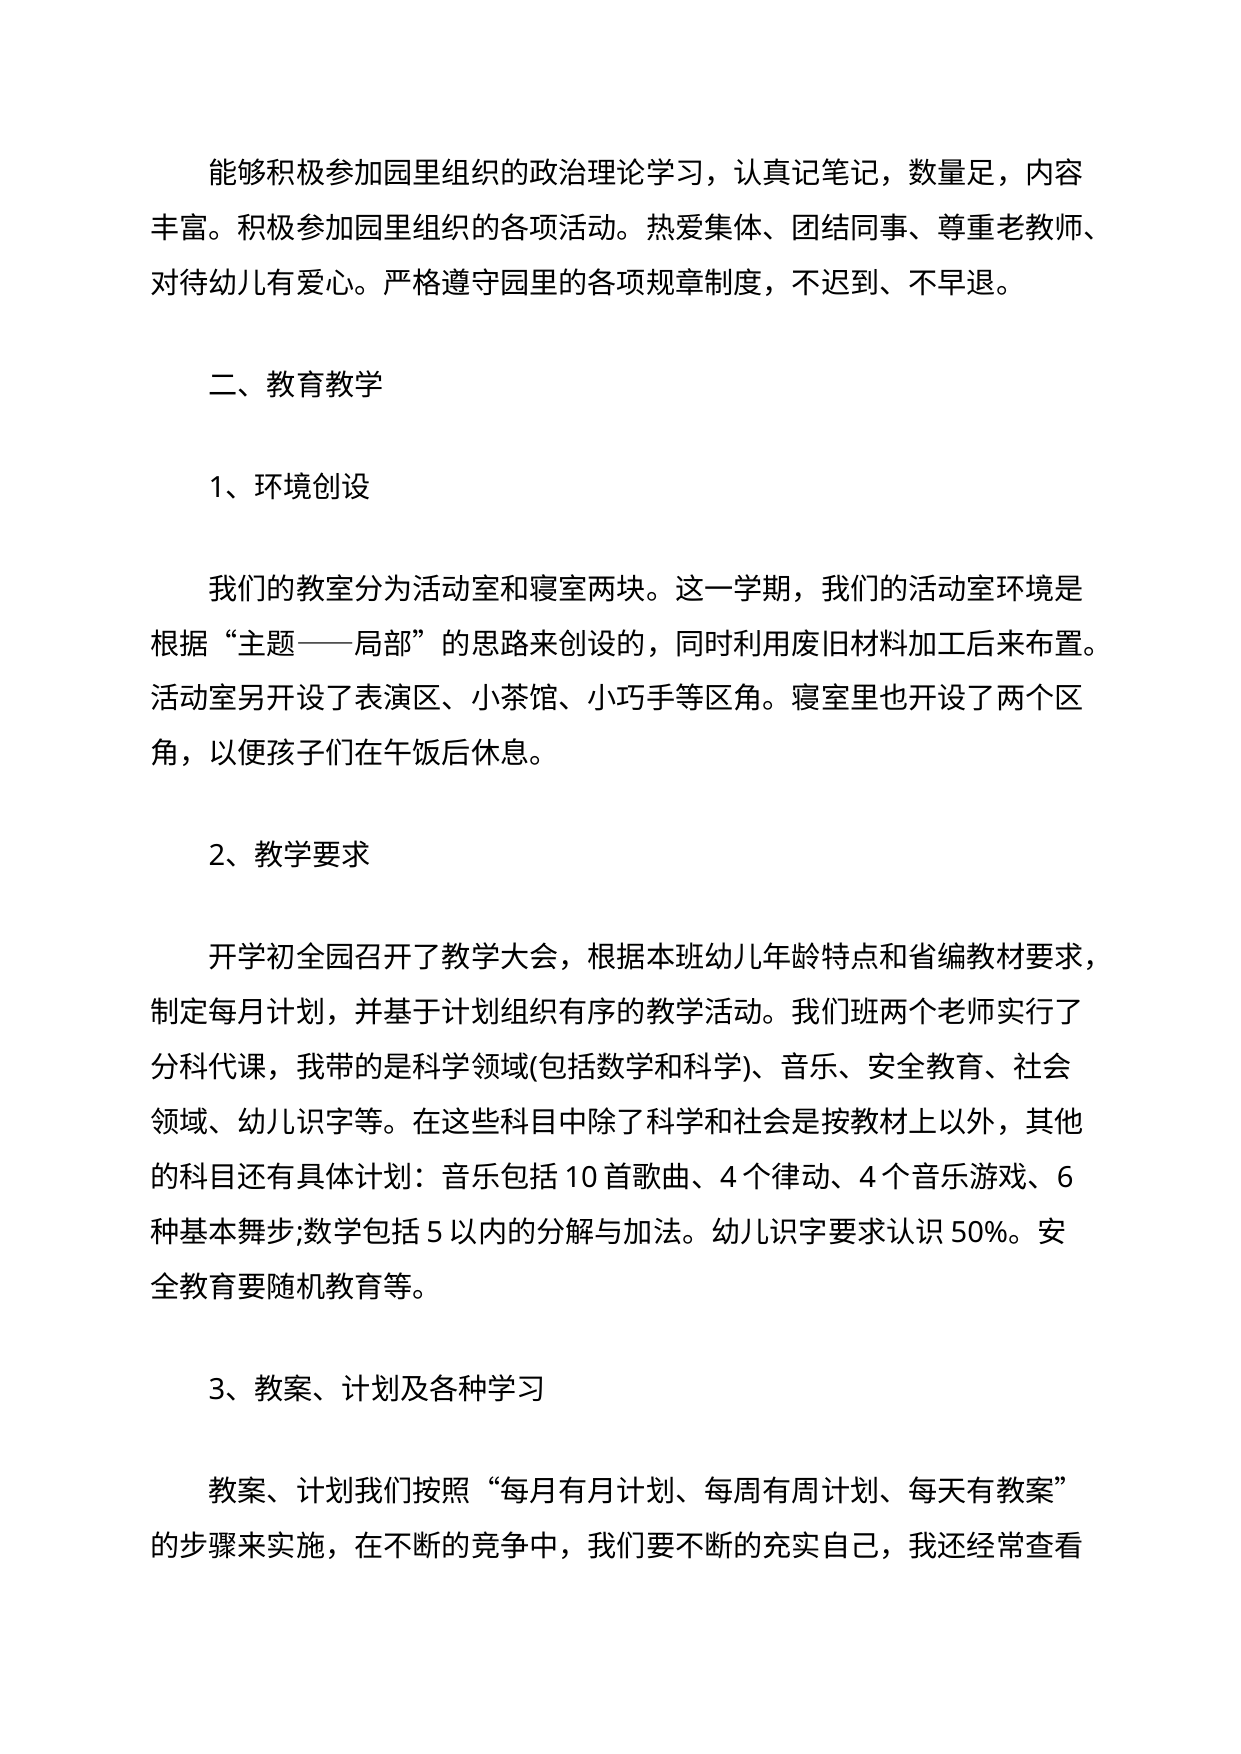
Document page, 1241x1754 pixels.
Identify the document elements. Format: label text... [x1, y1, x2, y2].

text 开学初全园召开了教学大会，根据本班幼儿年龄特点和省编教材要求，制定每月计划，并基于计划组织有序的教学活动。我们班两个老师实行了分科代课，我带的是科学领域(包括数学和科学)、音乐、安全教育、社会领域、幼儿识字等。在这些科目中除了科学和社会是按教材上以外，其他的科目还有具体计划：音乐包括10首歌曲、4个律动、4个音乐游戏、6种基本舞步;数学包括5以内的分解与加法。幼儿识字要求认识50%。安全教育要随机教育等。 [150, 934, 1090, 1306]
text 2、教学要求 [150, 832, 1090, 874]
text 3、教案、计划及各种学习 [150, 1365, 1090, 1408]
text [150, 1467, 1090, 1564]
text 1、环境创设 [150, 463, 1090, 506]
text 我们的教室分为活动室和寝室两块。这一学期，我们的活动室环境是根据“主题——局部”的思路来创设的，同时利用废旧材料加工后来布置。活动室另开设了表演区、小茶馆、小巧手等区角。寝室里也开设了两个区角，以便孩子们在午饭后休息。 [150, 565, 1090, 772]
text 能够积极参加园里组织的政治理论学习，认真记笔记，数量足，内容丰富。积极参加园里组织的各项活动。热爱集体、团结同事、尊重老教师、对待幼儿有爱心。严格遵守园里的各项规章制度，不迟到、不早退。 [150, 150, 1090, 302]
text 二、教育教学 [150, 362, 1090, 404]
